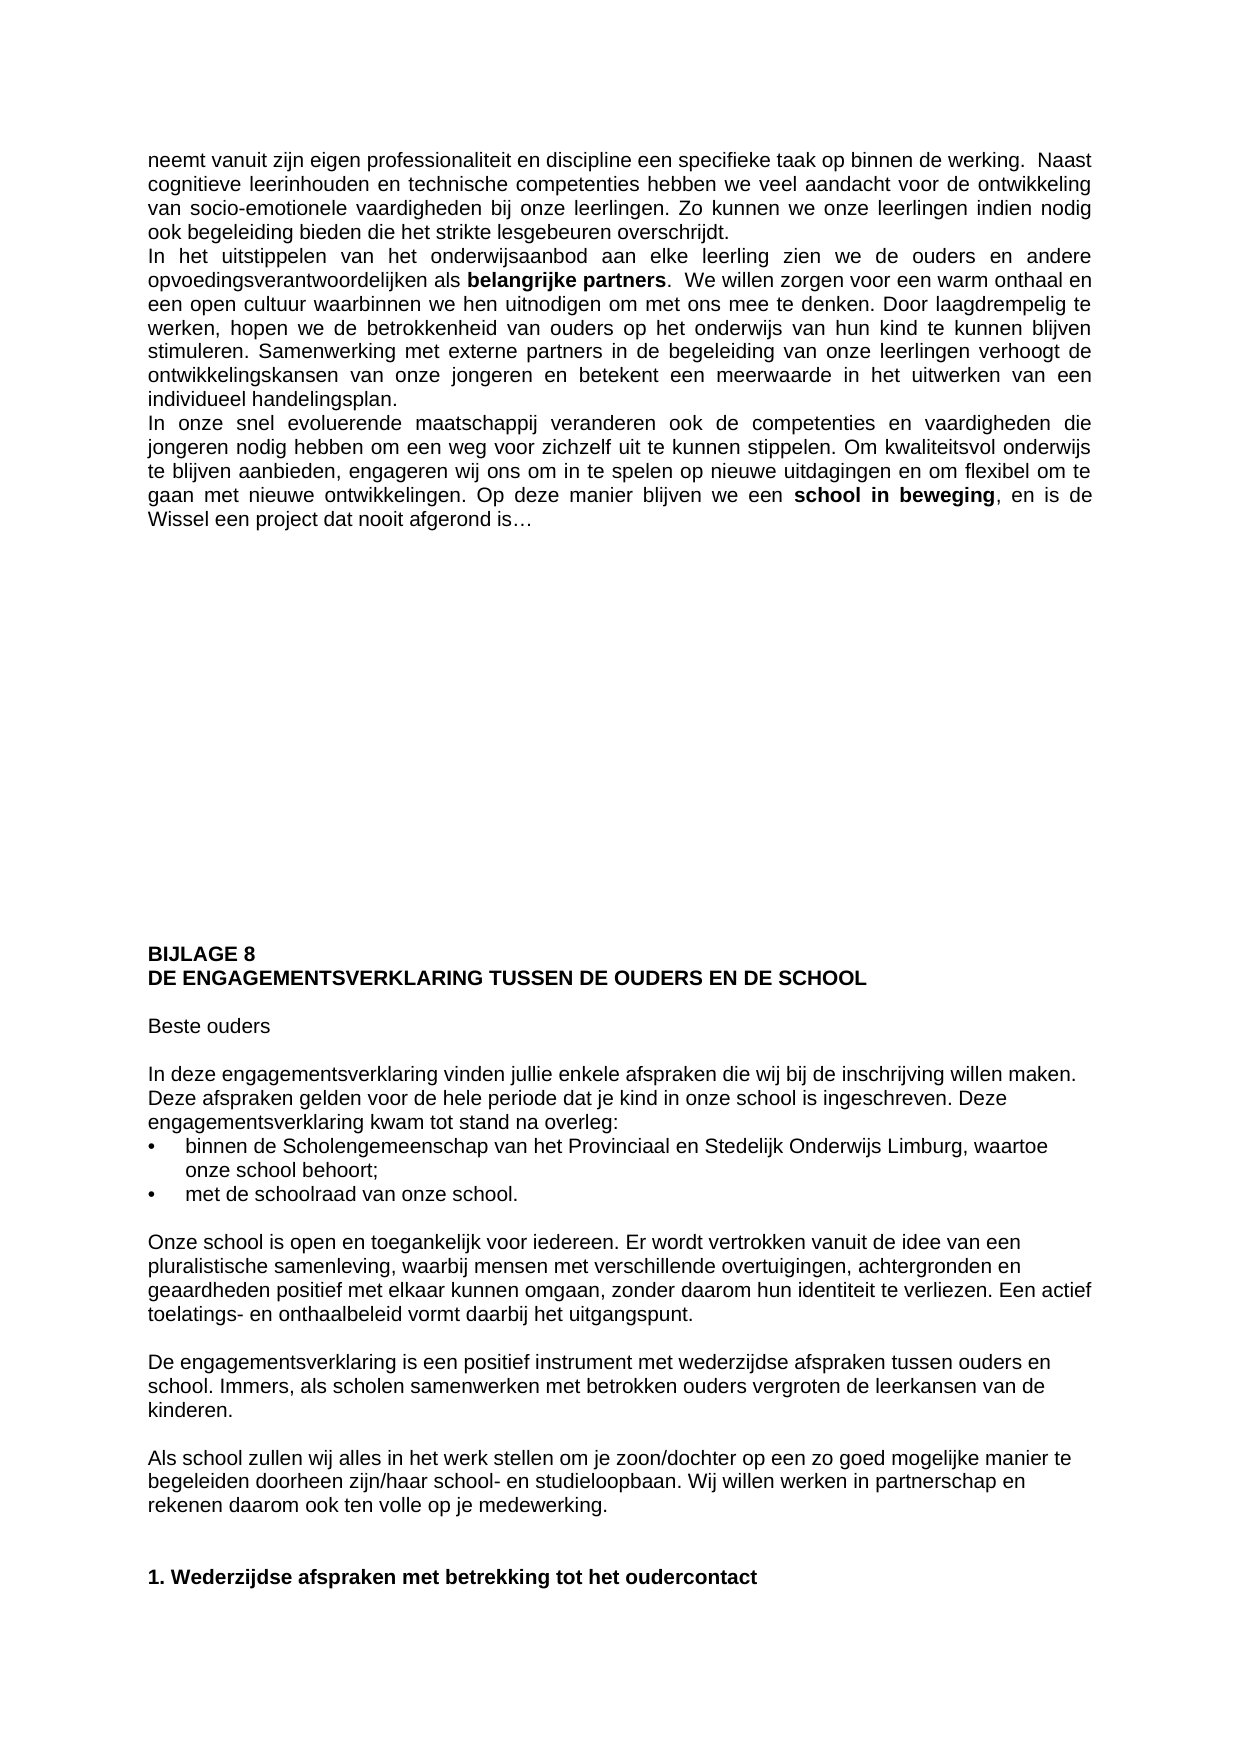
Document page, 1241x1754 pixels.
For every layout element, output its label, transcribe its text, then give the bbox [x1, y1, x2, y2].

text In deze engagementsverklaring vinden jullie enkele afspraken die wij bij de inschrijving willen maken. Deze afspraken gelden voor de hele periode dat je kind in onze school is ingeschreven. Deze engagementsverklaring kwam tot stand na overleg: [148, 1062, 1093, 1134]
list met de schoolraad van onze school. [148, 1182, 1093, 1206]
text Onze school is open en toegankelijk voor iedereen. Er wordt vertrokken vanuit de idee van een pluralistische samenleving, waarbij mensen met verschillende overtuigingen, achtergronden en geaardheden positief met elkaar kunnen omgaan, zonder daarom hun identiteit te verliezen. Een actief toelatings- en onthaalbeleid vormt daarbij het uitgangspunt. [148, 1230, 1093, 1326]
text In onze snel evoluerende maatschappij veranderen ook de competenties en vaardigheden die jongeren nodig hebben om een weg voor zichzelf uit te kunnen stippelen. Om kwaliteitsvol onderwijs te blijven aanbieden, engageren wij ons om in te spelen op nieuwe uitdagingen en om flexibel om te gaan met nieuwe ontwikkelingen. Op deze manier blijven we een school in beweging, en is de Wissel een project dat nooit afgerond is… [148, 411, 1093, 531]
text De engagementsverklaring is een positief instrument met wederzijdse afspraken tussen ouders en school. Immers, als scholen samenwerken met betrokken ouders vergroten de leerkansen van de kinderen. [148, 1349, 1093, 1421]
text BIJLAGE 8 [148, 942, 1093, 966]
text 1. Wederzijdse afspraken met betrekking tot het oudercontact [148, 1565, 1093, 1589]
list binnen de Scholengemeenschap van het Provinciaal en Stedelijk Onderwijs Limburg, waartoe onze school behoort; [148, 1134, 1093, 1182]
text In het uitstippelen van het onderwijsaanbod aan elke leerling zien we de ouders en andere opvoedingsverantwoordelijken als belangrijke partners. We willen zorgen voor een warm onthaal en een open cultuur waarbinnen we hen uitnodigen om met ons mee te denken. Door laagdrempelig te werken, hopen we de betrokkenheid van ouders op het onderwijs van hun kind te kunnen blijven stimuleren. Samenwerking met externe partners in de begeleiding van onze leerlingen verhoogt de ontwikkelingskansen van onze jongeren en betekent een meerwaarde in het uitwerken van een individueel handelingsplan. [148, 243, 1093, 411]
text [148, 148, 1093, 243]
text DE ENGAGEMENTSVERKLARING TUSSEN DE OUDERS EN DE SCHOOL [148, 966, 1093, 990]
text Als school zullen wij alles in het werk stellen om je zoon/dochter op een zo goed mogelijke manier te begeleiden doorheen zijn/haar school- en studieloopbaan. Wij willen werken in partnerschap en rekenen daarom ook ten volle op je medewerking. [148, 1445, 1093, 1517]
text Beste ouders [148, 1014, 1093, 1038]
